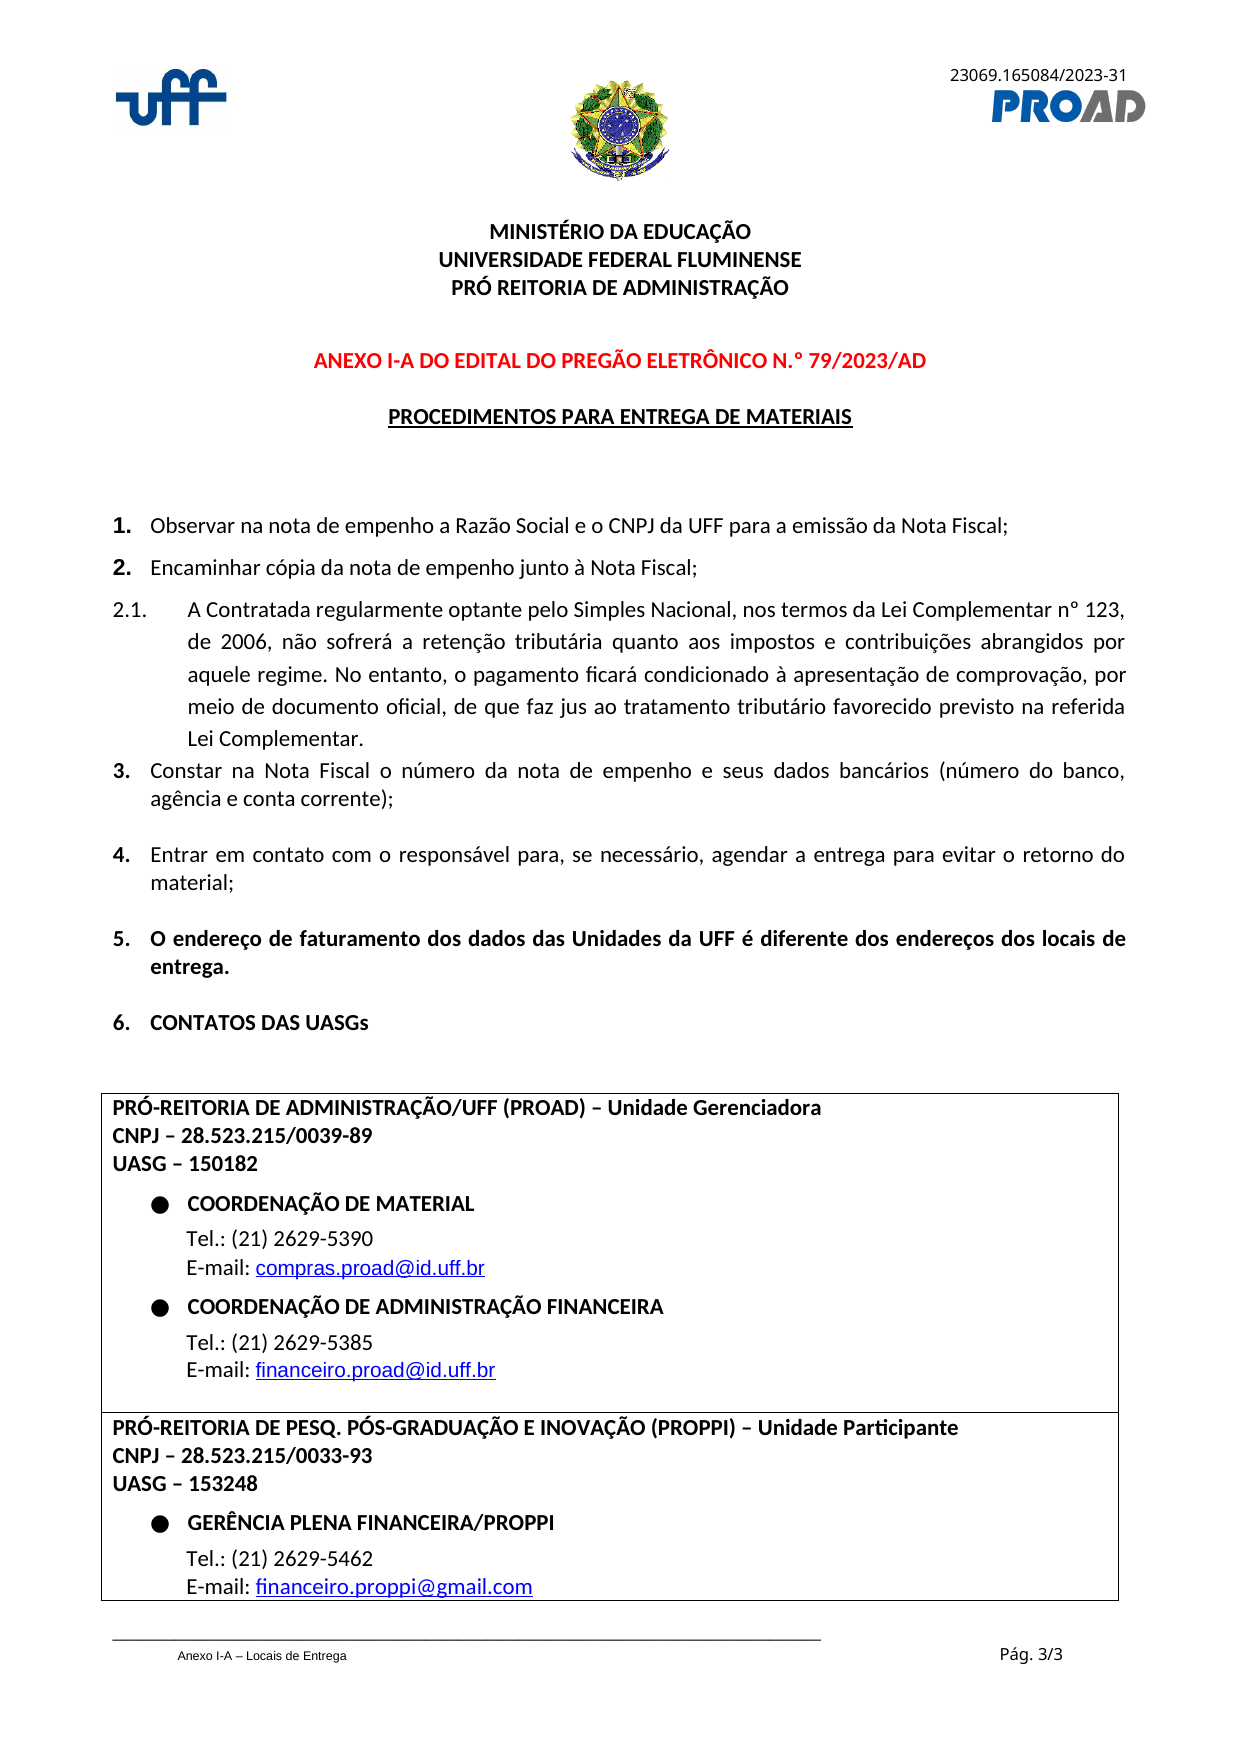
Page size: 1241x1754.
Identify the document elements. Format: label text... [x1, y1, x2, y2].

picture [976, 74, 1161, 138]
text PRÓ REITORIA DE ADMINISTRAÇÃO [112, 273, 1128, 302]
list Observar na nota de empenho a Razão Social e o CNPJ da UFF para a emissão da Nota Fiscal; [113, 511, 1128, 539]
list A Contratada regularmente optante pelo Simples Nacional, nos termos da Lei Complementar nº 123, de 2006, não sofrerá a retenção tributária quanto aos impostos e contribuições abrangidos por aquele regime. No entanto, o pagamento ficará condicionado à apresentação de comprovação, por meio de documento oficial, de que faz jus ao tratamento tributário favorecido previsto na referida Lei Complementar. [112, 595, 1128, 752]
list Constar na Nota Fiscal o número da nota de empenho e seus dados bancários (número do banco, agência e conta corrente); [113, 756, 1128, 812]
text PROCEDIMENTOS PARA ENTREGA DE MATERIAIS [112, 402, 1128, 430]
list Encaminhar cópia da nota de empenho junto à Nota Fiscal; [113, 553, 1128, 581]
picture [114, 69, 227, 131]
text ANEXO I-A DO EDITAL DO PREGÃO ELETRÔNICO N.º 79/2023/AD [112, 346, 1128, 374]
picture [567, 80, 672, 182]
text MINISTÉRIO DA EDUCAÇÃO [112, 217, 1128, 246]
list CONTATOS DAS UASGs [113, 1008, 1128, 1036]
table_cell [102, 1413, 1118, 1600]
table_header PRÓ-REITORIA DE ADMINISTRAÇÃO/UFF (PROAD) – Unidade Gerenciadora CNPJ – 28.523.215/0039-89 UASG – 150182 COORDENAÇÃO DE MATERIAL Tel.: (21) 2629-5390 E-mail: compras.proad@id.uff.br COORDENAÇÃO DE ADMINISTRAÇÃO FINANCEIRA Tel.: (21) 2629-5385 E-mail: financeiro.proad@id.uff.br [102, 1094, 1118, 1412]
list O endereço de faturamento dos dados das Unidades da UFF é diferente dos endereços dos locais de entrega. [113, 924, 1128, 980]
subtitle UNIVERSIDADE FEDERAL FLUMINENSE [112, 246, 1128, 273]
list Entrar em contato com o responsável para, se necessário, agendar a entrega para evitar o retorno do material; [113, 840, 1128, 896]
